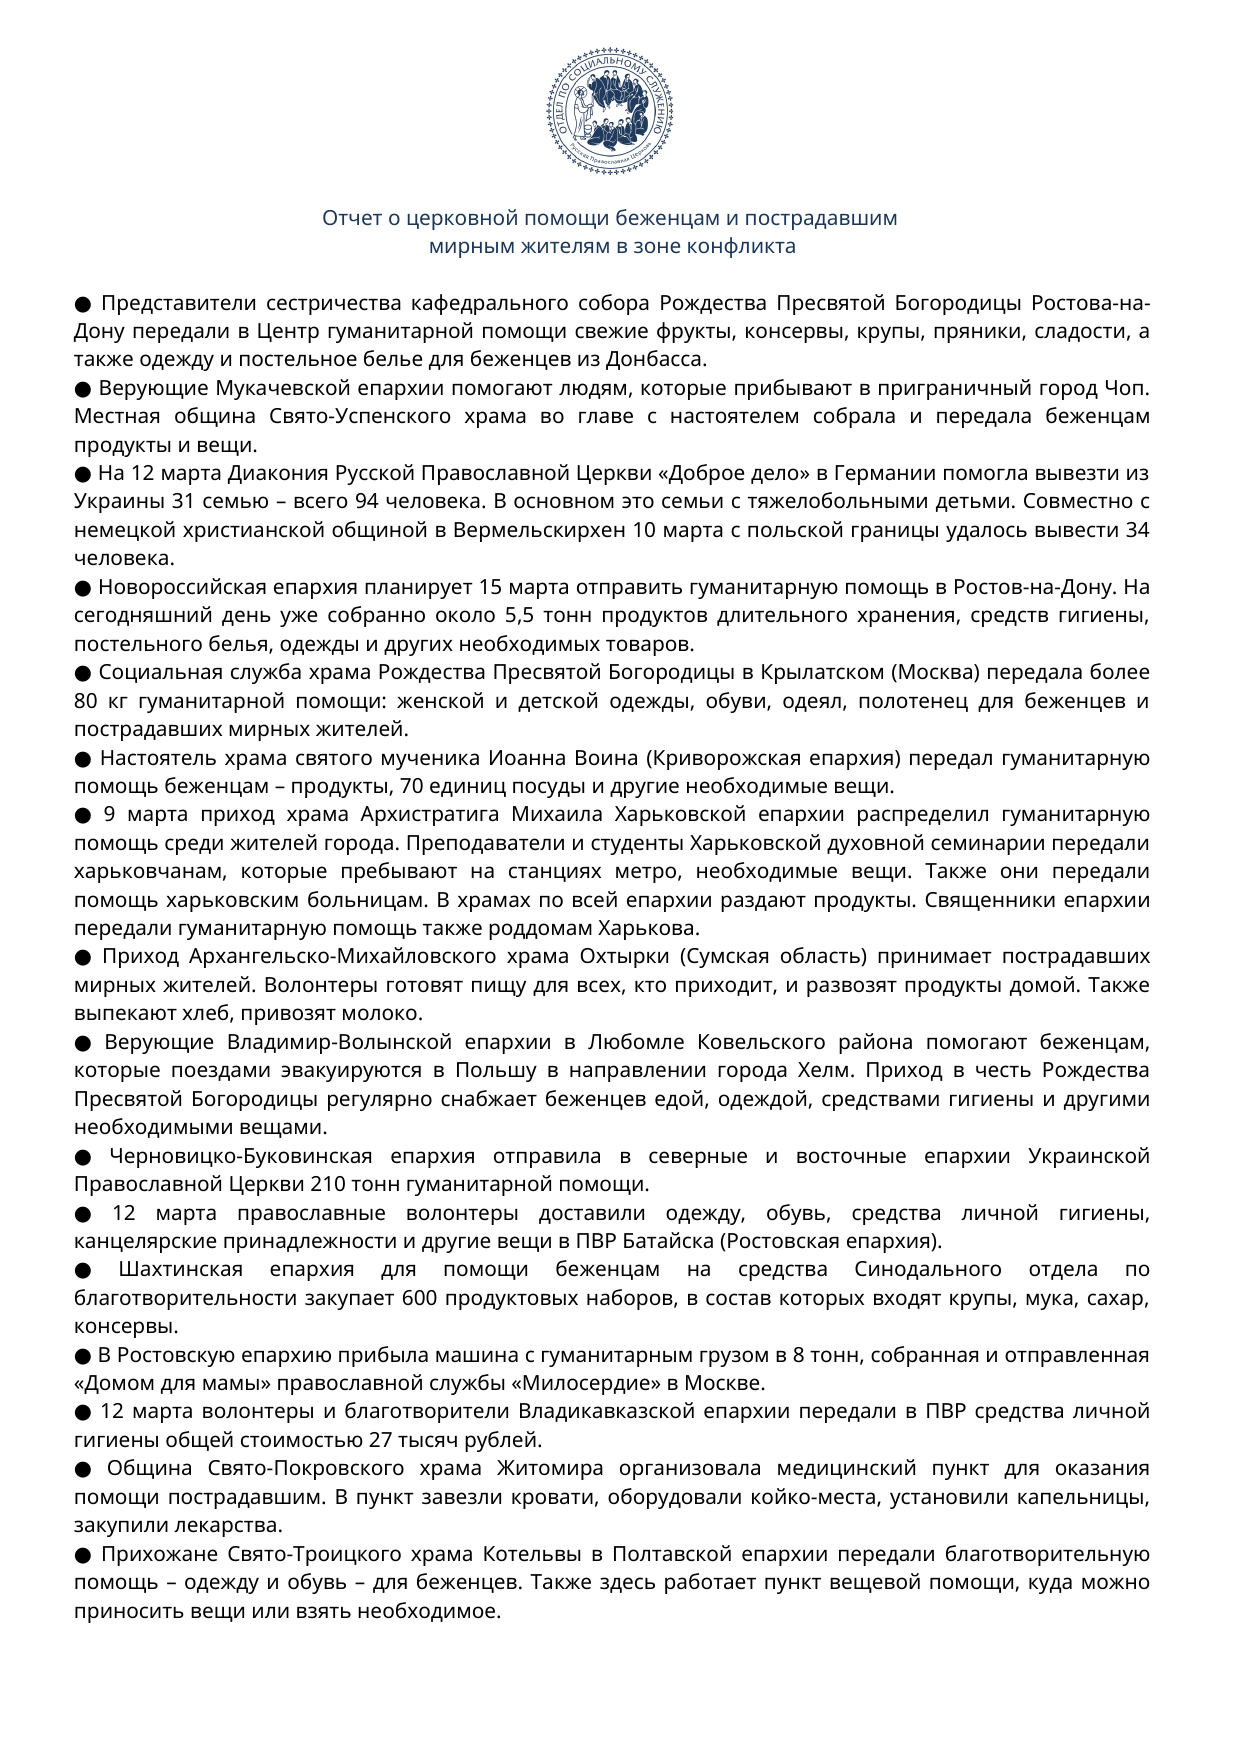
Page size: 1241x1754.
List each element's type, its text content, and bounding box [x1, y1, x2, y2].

text ● Представители сестричества кафедрального собора Рождества Пресвятой Богородицы Ростова-на-Дону передали в Центр гуманитарной помощи свежие фрукты, консервы, крупы, пряники, сладости, а также одежду и постельное белье для беженцев из Донбасса. [74, 288, 1152, 373]
text ● Новороссийская епархия планирует 15 марта отправить гуманитарную помощь в Ростов-на-Дону. На сегодняшний день уже собранно около 5,5 тонн продуктов длительного хранения, средств гигиены, постельного белья, одежды и других необходимых товаров. [74, 572, 1152, 657]
picture [546, 47, 674, 175]
text ● На 12 марта Диакония Русской Православной Церкви «Доброе дело» в Германии помогла вывезти из Украины 31 семью – всего 94 человека. В основном это семьи с тяжелобольными детьми. Совместно с немецкой христианской общиной в Вермельскирхен 10 марта с польской границы удалось вывести 34 человека. [74, 458, 1152, 572]
text ● В Ростовскую епархию прибыла машина с гуманитарным грузом в 8 тонн, собранная и отправленная «Домом для мамы» православной службы «Милосердие» в Москве. [74, 1340, 1152, 1397]
text ● Черновицко-Буковинская епархия отправила в северные и восточные епархии Украинской Православной Церкви 210 тонн гуманитарной помощи. [74, 1141, 1152, 1198]
text ● Социальная служба храма Рождества Пресвятой Богородицы в Крылатском (Москва) передала более 80 кг гуманитарной помощи: женской и детской одежды, обуви, одеял, полотенец для беженцев и пострадавших мирных жителей. [74, 657, 1152, 743]
text ● Приход Архангельско-Михайловского храма Охтырки (Сумская область) принимает пострадавших мирных жителей. Волонтеры готовят пищу для всех, кто приходит, и развозят продукты домой. Также выпекают хлеб, привозят молоко. [74, 942, 1152, 1027]
text ● 9 марта приход храма Архистратига Михаила Харьковской епархии распределил гуманитарную помощь среди жителей города. Преподаватели и студенты Харьковской духовной семинарии передали харьковчанам, которые пребывают на станциях метро, необходимые вещи. Также они передали помощь харьковским больницам. В храмах по всей епархии раздают продукты. Священники епархии передали гуманитарную помощь также роддомам Харькова. [74, 799, 1152, 942]
text ● 12 марта волонтеры и благотворители Владикавказской епархии передали в ПВР средства личной гигиены общей стоимостью 27 тысяч рублей. [74, 1397, 1152, 1453]
text ● Настоятель храма святого мученика Иоанна Воина (Криворожская епархия) передал гуманитарную помощь беженцам – продукты, 70 единиц посуды и другие необходимые вещи. [74, 743, 1152, 799]
text ● Верующие Владимир-Волынской епархии в Любомле Ковельского района помогают беженцам, которые поездами эвакуируются в Польшу в направлении города Хелм. Приход в честь Рождества Пресвятой Богородицы регулярно снабжает беженцев едой, одеждой, средствами гигиены и другими необходимыми вещами. [74, 1027, 1152, 1141]
text ● 12 марта православные волонтеры доставили одежду, обувь, средства личной гигиены, канцелярские принадлежности и другие вещи в ПВР Батайска (Ростовская епархия). [74, 1198, 1152, 1254]
text ● Община Свято-Покровского храма Житомира организовала медицинский пункт для оказания помощи пострадавшим. В пункт завезли кровати, оборудовали койко-места, установили капельницы, закупили лекарства. [74, 1453, 1152, 1539]
text ● Верующие Мукачевской епархии помогают людям, которые прибывают в приграничный город Чоп. Местная община Свято-Успенского храма во главе с настоятелем собрала и передала беженцам продукты и вещи. [74, 373, 1152, 458]
text ● Шахтинская епархия для помощи беженцам на средства Синодального отдела по благотворительности закупает 600 продуктовых наборов, в состав которых входят крупы, мука, сахар, консервы. [74, 1254, 1152, 1340]
text ● Прихожане Свято-Троицкого храма Котельвы в Полтавской епархии передали благотворительную помощь – одежду и обувь – для беженцев. Также здесь работает пункт вещевой помощи, куда можно приносить вещи или взять необходимое. [74, 1539, 1152, 1624]
